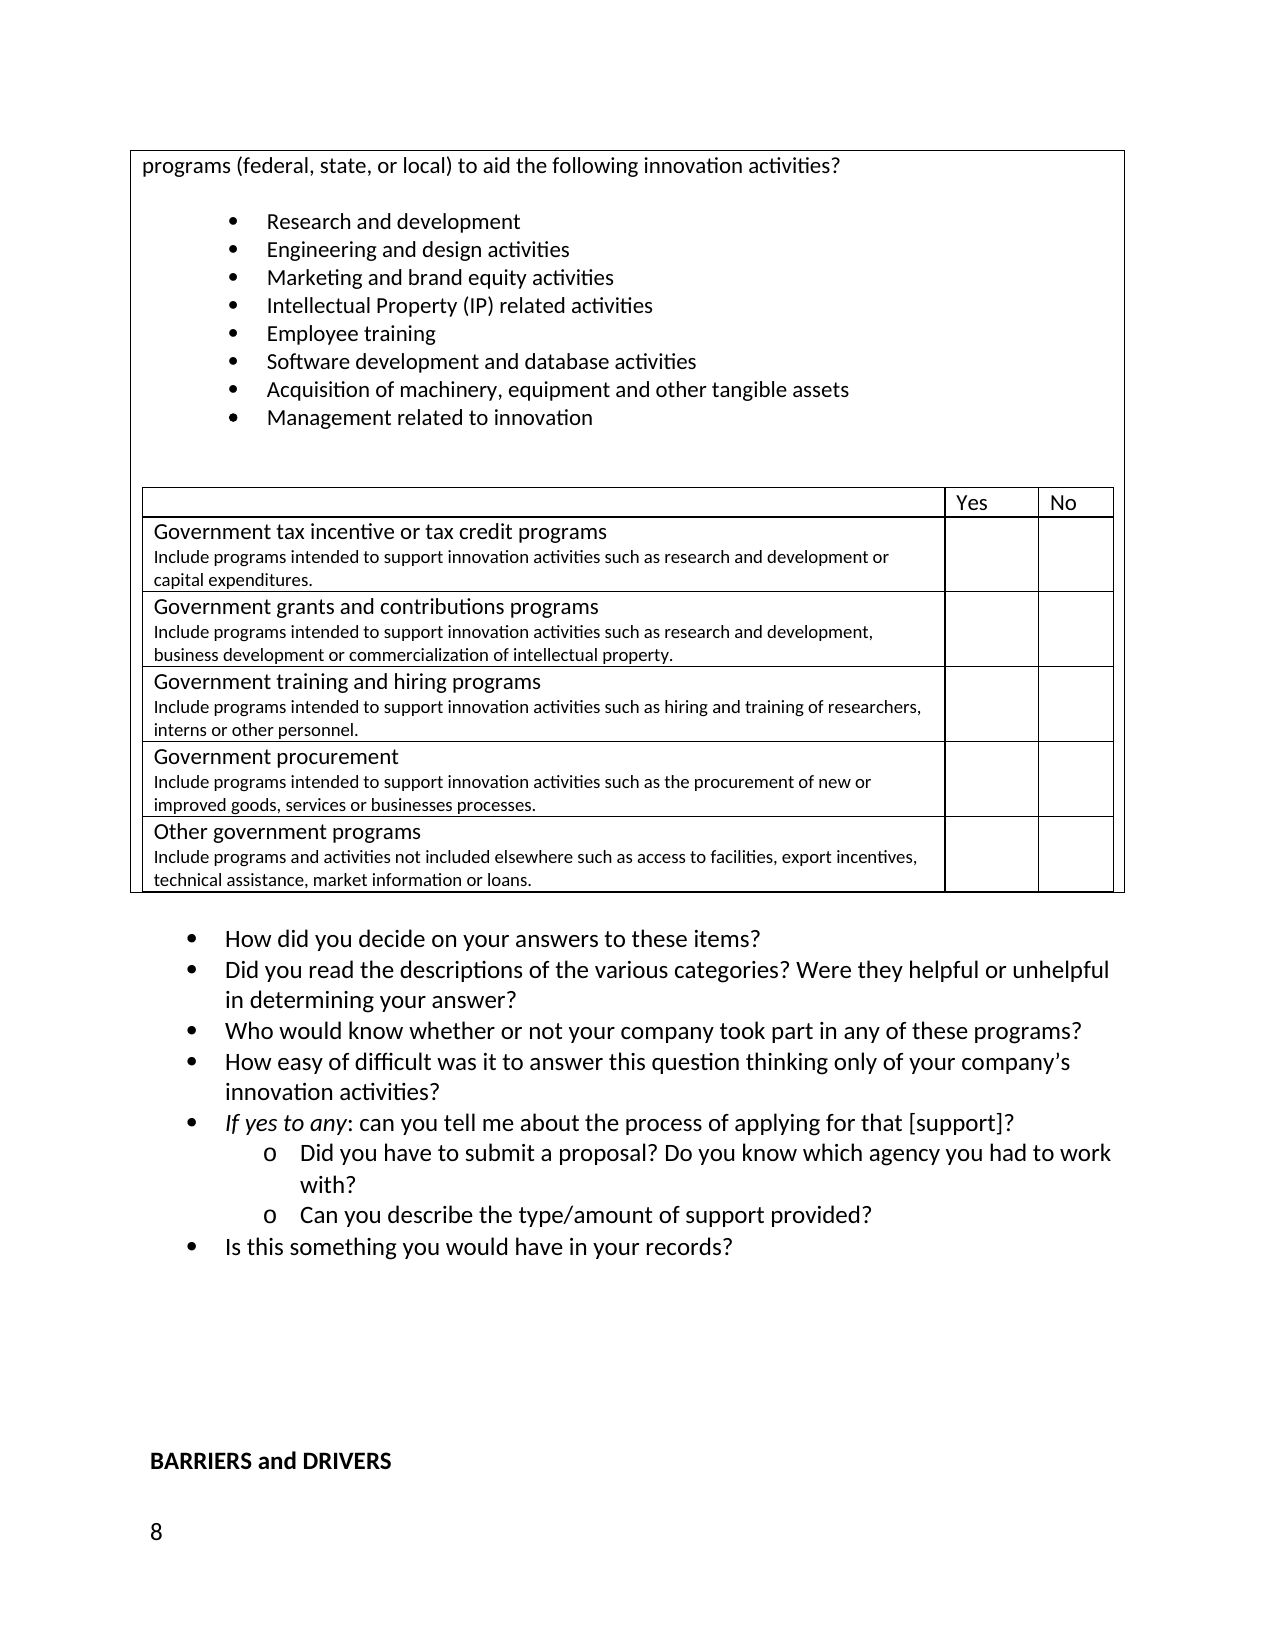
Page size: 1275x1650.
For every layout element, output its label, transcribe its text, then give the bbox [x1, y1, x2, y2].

list How did you decide on your answers to these items? [187, 923, 1125, 954]
list How easy of difficult was it to answer this question thinking only of your company’s innovation activities? [187, 1046, 1125, 1107]
list If yes to any: can you tell me about the process of applying for that [support]? [187, 1107, 1125, 1137]
list Who would know whether or not your company took part in any of these programs? [187, 1015, 1125, 1046]
list Did you read the descriptions of the various categories? Were they helpful or unhelpful in determining your answer? [187, 954, 1125, 1015]
list Can you describe the type/amount of support provided? [262, 1199, 1125, 1231]
list Did you have to submit a proposal? Do you know which agency you had to work with? [262, 1137, 1125, 1199]
list Is this something you would have in your records? [187, 1231, 1125, 1262]
text BARRIERS and DRIVERS [150, 1445, 1125, 1475]
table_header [131, 151, 1124, 892]
